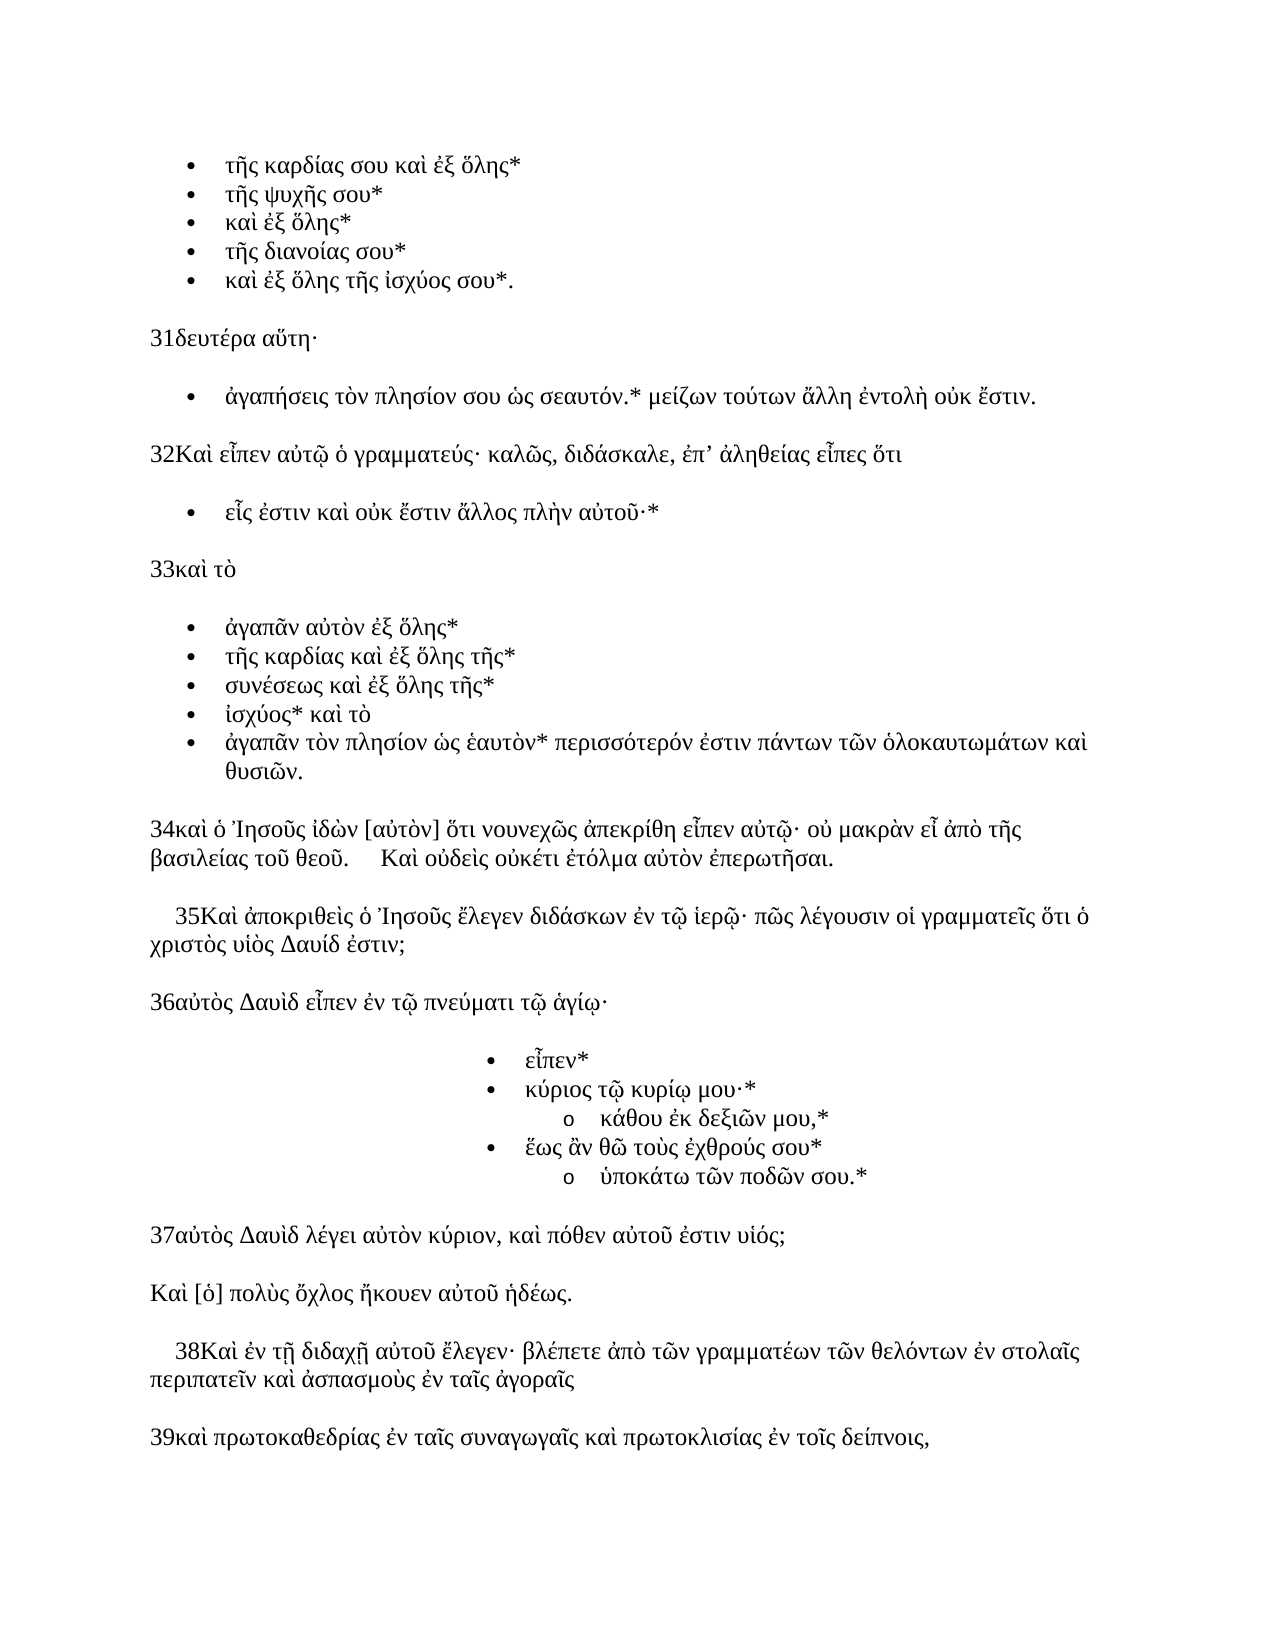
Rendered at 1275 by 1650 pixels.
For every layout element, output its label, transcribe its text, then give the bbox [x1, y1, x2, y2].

text Καὶ [ὁ] πολὺς ὄχλος ἤκουεν αὐτοῦ ἡδέως. [150, 1278, 1125, 1307]
list κύριος τῷ κυρίῳ μου·* [487, 1074, 1125, 1103]
list συνέσεως καὶ ἐξ ὅλης τῆς* [187, 670, 1125, 699]
list τῆς καρδίας καὶ ἐξ ὅλης τῆς* [187, 641, 1125, 670]
text 33καὶ τὸ [150, 554, 1125, 583]
text 34καὶ ὁ Ἰησοῦς ἰδὼν [αὐτὸν] ὅτι νουνεχῶς ἀπεκρίθη εἶπεν αὐτῷ· οὐ μακρὰν εἶ ἀπὸ τῆς βασιλείας τοῦ θεοῦ. Καὶ οὐδεὶς οὐκέτι ἐτόλμα αὐτὸν ἐπερωτῆσαι. [150, 814, 1125, 872]
list τῆς καρδίας σου καὶ ἐξ ὅλης* [187, 150, 1125, 179]
list ἀγαπᾶν αὐτὸν ἐξ ὅλης* [187, 612, 1125, 641]
list εἶπεν* [487, 1045, 1125, 1074]
text 37αὐτὸς Δαυὶδ λέγει αὐτὸν κύριον, καὶ πόθεν αὐτοῦ ἐστιν υἱός; [150, 1220, 1125, 1249]
list τῆς διανοίας σου* [187, 236, 1125, 265]
list ὑποκάτω τῶν ποδῶν σου.* [562, 1161, 1125, 1191]
text 39καὶ πρωτοκαθεδρίας ἐν ταῖς συναγωγαῖς καὶ πρωτοκλισίας ἐν τοῖς δείπνοις, [150, 1422, 1125, 1451]
list κάθου ἐκ δεξιῶν μου,* [562, 1103, 1125, 1132]
text 31δευτέρα αὕτη· [150, 323, 1125, 352]
text 38Καὶ ἐν τῇ διδαχῇ αὐτοῦ ἔλεγεν· βλέπετε ἀπὸ τῶν γραμματέων τῶν θελόντων ἐν στολαῖς περιπατεῖν καὶ ἀσπασμοὺς ἐν ταῖς ἀγοραῖς [150, 1336, 1125, 1393]
list καὶ ἐξ ὅλης* [187, 207, 1125, 236]
list ἀγαπήσεις τὸν πλησίον σου ὡς σεαυτόν.* μείζων τούτων ἄλλη ἐντολὴ οὐκ ἔστιν. [187, 381, 1125, 409]
list καὶ ἐξ ὅλης τῆς ἰσχύος σου*. [187, 265, 1125, 294]
list ἰσχύος* καὶ τὸ [187, 699, 1125, 727]
list τῆς ψυχῆς σου* [187, 179, 1125, 207]
text 35Καὶ ἀποκριθεὶς ὁ Ἰησοῦς ἔλεγεν διδάσκων ἐν τῷ ἱερῷ· πῶς λέγουσιν οἱ γραμματεῖς ὅτι ὁ χριστὸς υἱὸς Δαυίδ ἐστιν; [150, 901, 1125, 958]
text 36αὐτὸς Δαυὶδ εἶπεν ἐν τῷ πνεύματι τῷ ἁγίῳ· [150, 987, 1125, 1016]
list ἕως ἂν θῶ τοὺς ἐχθρούς σου* [487, 1132, 1125, 1161]
text 32Καὶ εἶπεν αὐτῷ ὁ γραμματεύς· καλῶς, διδάσκαλε, ἐπ’ ἀληθείας εἶπες ὅτι [150, 439, 1125, 467]
list εἷς ἐστιν καὶ οὐκ ἔστιν ἄλλος πλὴν αὐτοῦ·* [187, 497, 1125, 525]
list ἀγαπᾶν τὸν πλησίον ὡς ἑαυτὸν* περισσότερόν ἐστιν πάντων τῶν ὁλοκαυτωμάτων καὶ θυσιῶν. [187, 727, 1125, 785]
